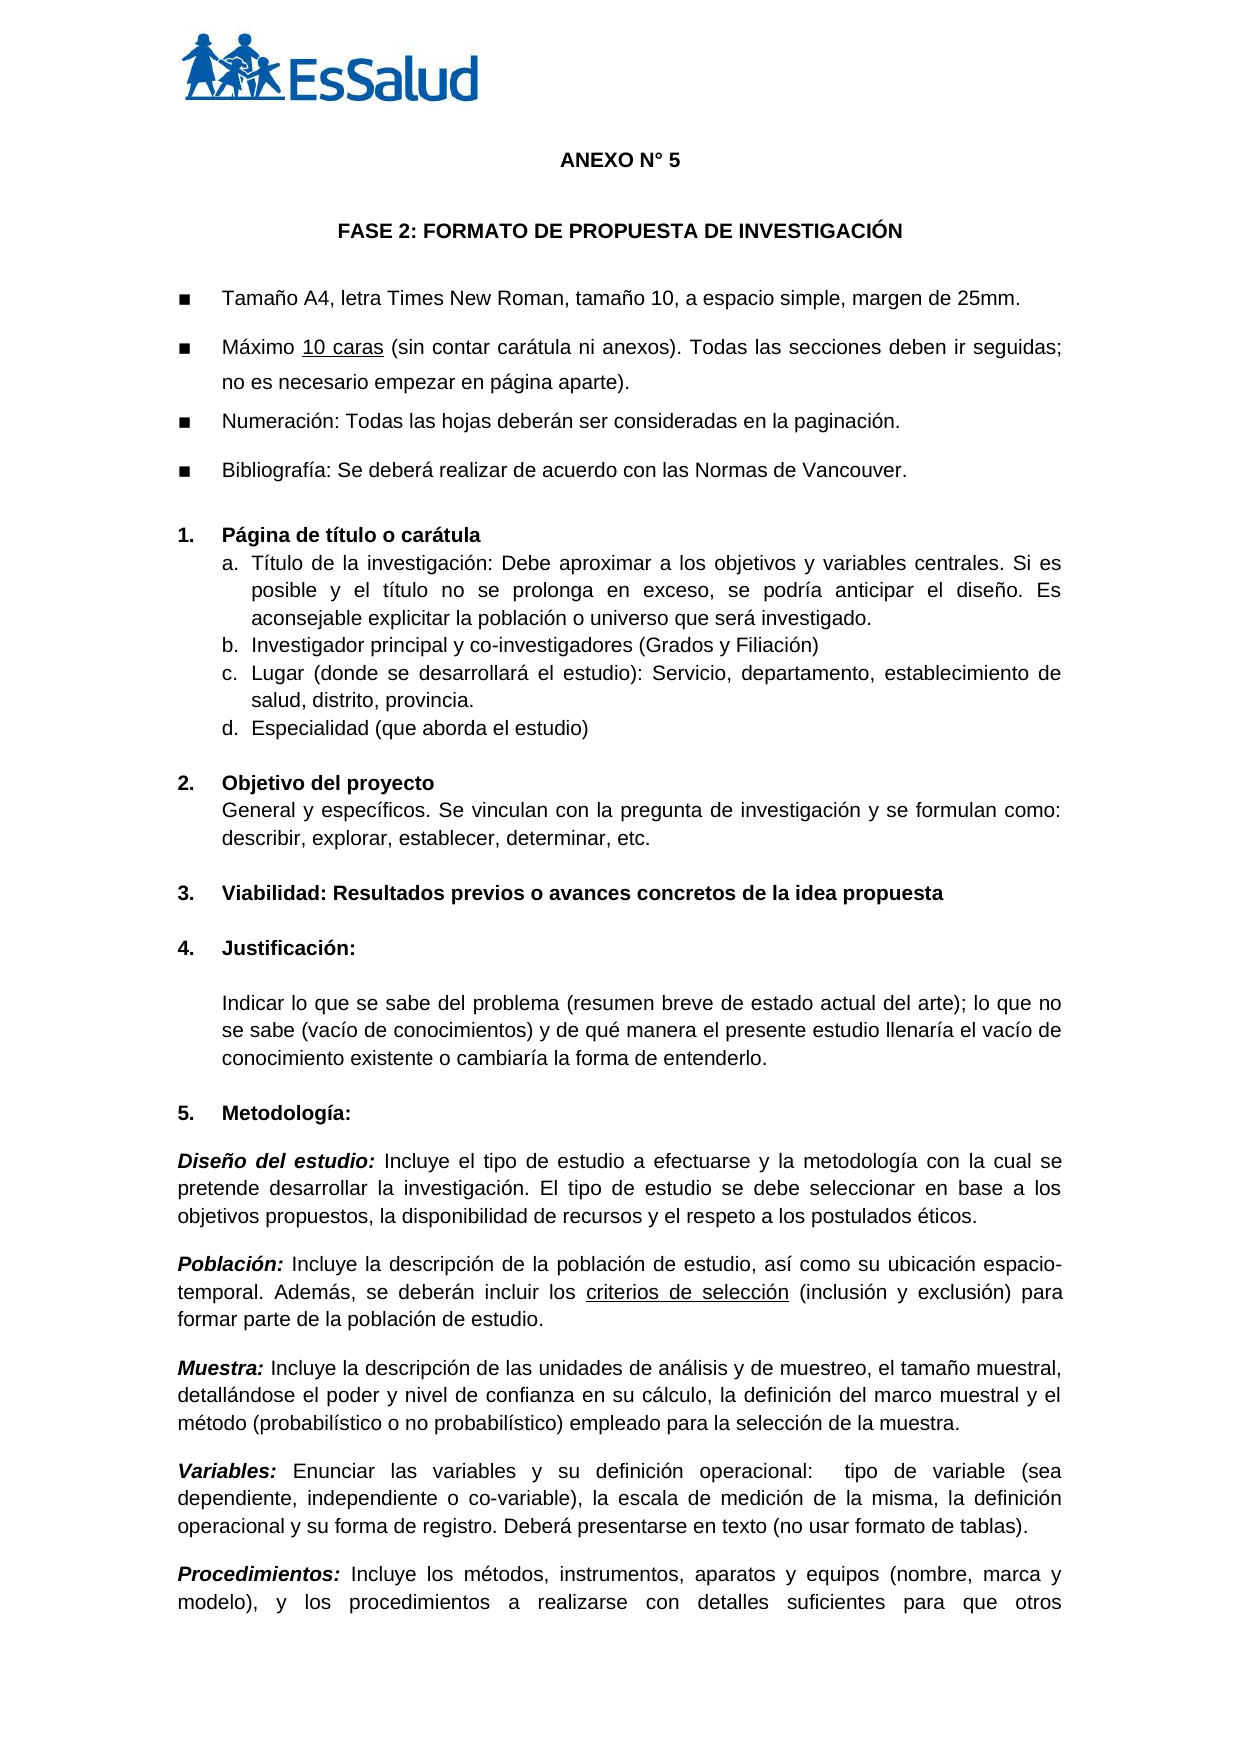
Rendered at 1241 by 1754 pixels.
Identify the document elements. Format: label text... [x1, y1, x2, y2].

text FASE 2: FORMATO DE PROPUESTA DE INVESTIGACIÓN [177, 219, 1063, 243]
text Diseño del estudio: Incluye el tipo de estudio a efectuarse y la metodología con la cual se pretende desarrollar la investigación. El tipo de estudio se debe seleccionar en base a los objetivos propuestos, la disponibilidad de recursos y el respeto a los postulados éticos. [177, 1149, 1063, 1228]
text Población: Incluye la descripción de la población de estudio, así como su ubicación espacio-temporal. Además, se deberán incluir los criterios de selección (inclusión y exclusión) para formar parte de la población de estudio. [177, 1252, 1063, 1331]
list Máximo 10 caras (sin contar carátula ni anexos). Todas las secciones deben ir seguidas; no es necesario empezar en página aparte). [177, 323, 1063, 394]
text Variables: Enunciar las variables y su definición operacional: tipo de variable (sea dependiente, independiente o co-variable), la escala de medición de la misma, la definición operacional y su forma de registro. Deberá presentarse en texto (no usar formato de tablas). [177, 1459, 1063, 1538]
text General y específicos. Se vinculan con la pregunta de investigación y se formulan como: describir, explorar, establecer, determinar, etc. [222, 798, 1063, 849]
list Página de título o carátula [177, 523, 1063, 547]
list Lugar (donde se desarrollará el estudio): Servicio, departamento, establecimiento de salud, distrito, provincia. [222, 660, 1063, 712]
list Viabilidad: Resultados previos o avances concretos de la idea propuesta [177, 880, 1063, 904]
text ANEXO N° 5 [177, 148, 1063, 172]
list Numeración: Todas las hojas deberán ser consideradas en la paginación. [177, 397, 1063, 440]
text Muestra: Incluye la descripción de las unidades de análisis y de muestreo, el tamaño muestral, detallándose el poder y nivel de confianza en su cálculo, la definición del marco muestral y el método (probabilístico o no probabilístico) empleado para la selección de la muestra. [177, 1355, 1063, 1434]
picture [177, 28, 481, 108]
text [177, 1562, 1063, 1613]
list Especialidad (que aborda el estudio) [222, 715, 1063, 739]
list Título de la investigación: Debe aproximar a los objetivos y variables centrales. Si es posible y el título no se prolonga en exceso, se podría anticipar el diseño. Es aconsejable explicitar la población o universo que será investigado. [222, 550, 1063, 629]
list Tamaño A4, letra Times New Roman, tamaño 10, a espacio simple, margen de 25mm. [177, 274, 1063, 317]
list Objetivo del proyecto [177, 770, 1063, 794]
list Metodología: [177, 1100, 1063, 1124]
list Justificación: [177, 935, 1063, 959]
list Bibliografía: Se deberá realizar de acuerdo con las Normas de Vancouver. [177, 446, 1063, 489]
list Investigador principal y co-investigadores (Grados y Filiación) [222, 633, 1063, 657]
text Indicar lo que se sabe del problema (resumen breve de estado actual del arte); lo que no se sabe (vacío de conocimientos) y de qué manera el presente estudio llenaría el vacío de conocimiento existente o cambiaría la forma de entenderlo. [222, 990, 1063, 1069]
